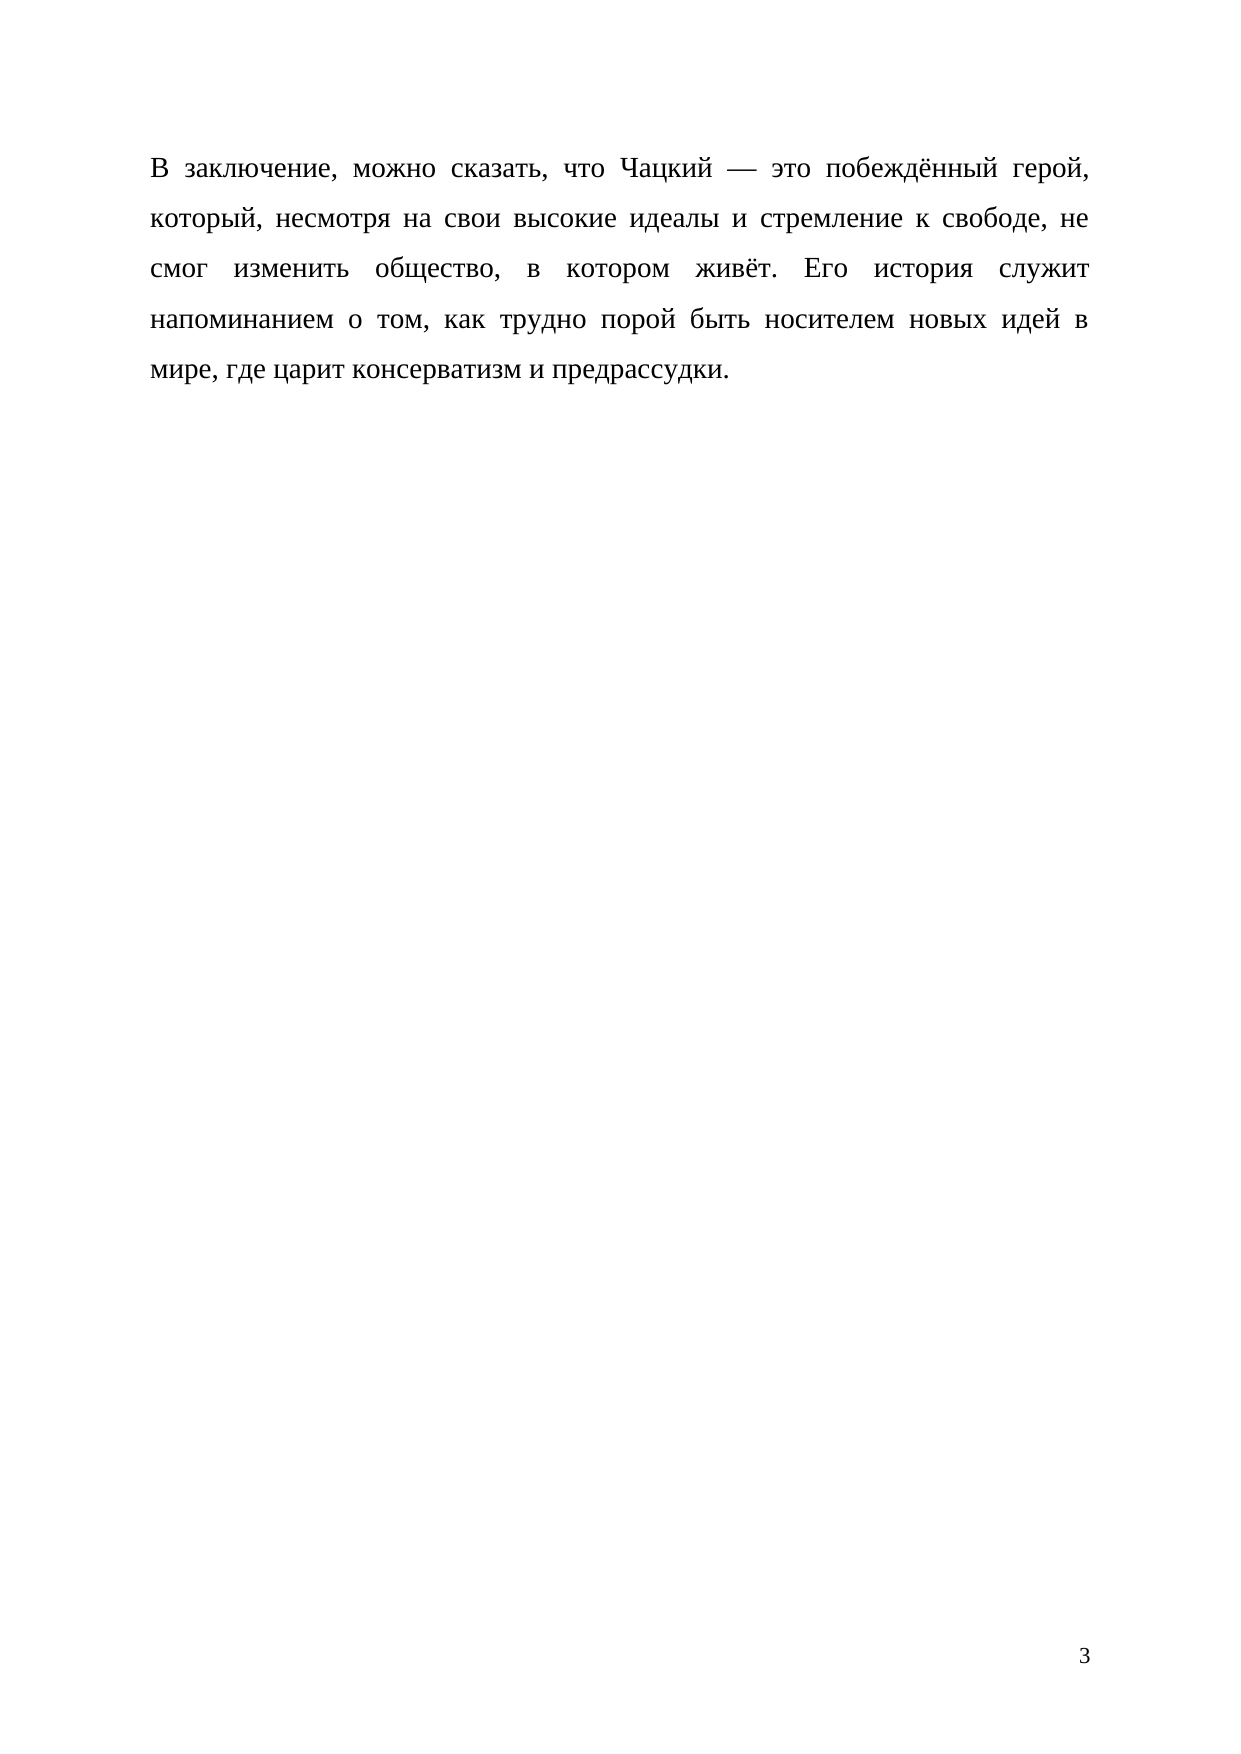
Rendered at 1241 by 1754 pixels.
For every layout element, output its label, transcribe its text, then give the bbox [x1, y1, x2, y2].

text В заключение, можно сказать, что Чацкий — это побеждённый герой, который, несмотря на свои высокие идеалы и стремление к свободе, не смог изменить общество, в котором живёт. Его история служит напоминанием о том, как трудно порой быть носителем новых идей в мире, где царит консерватизм и предрассудки. [150, 150, 1090, 385]
